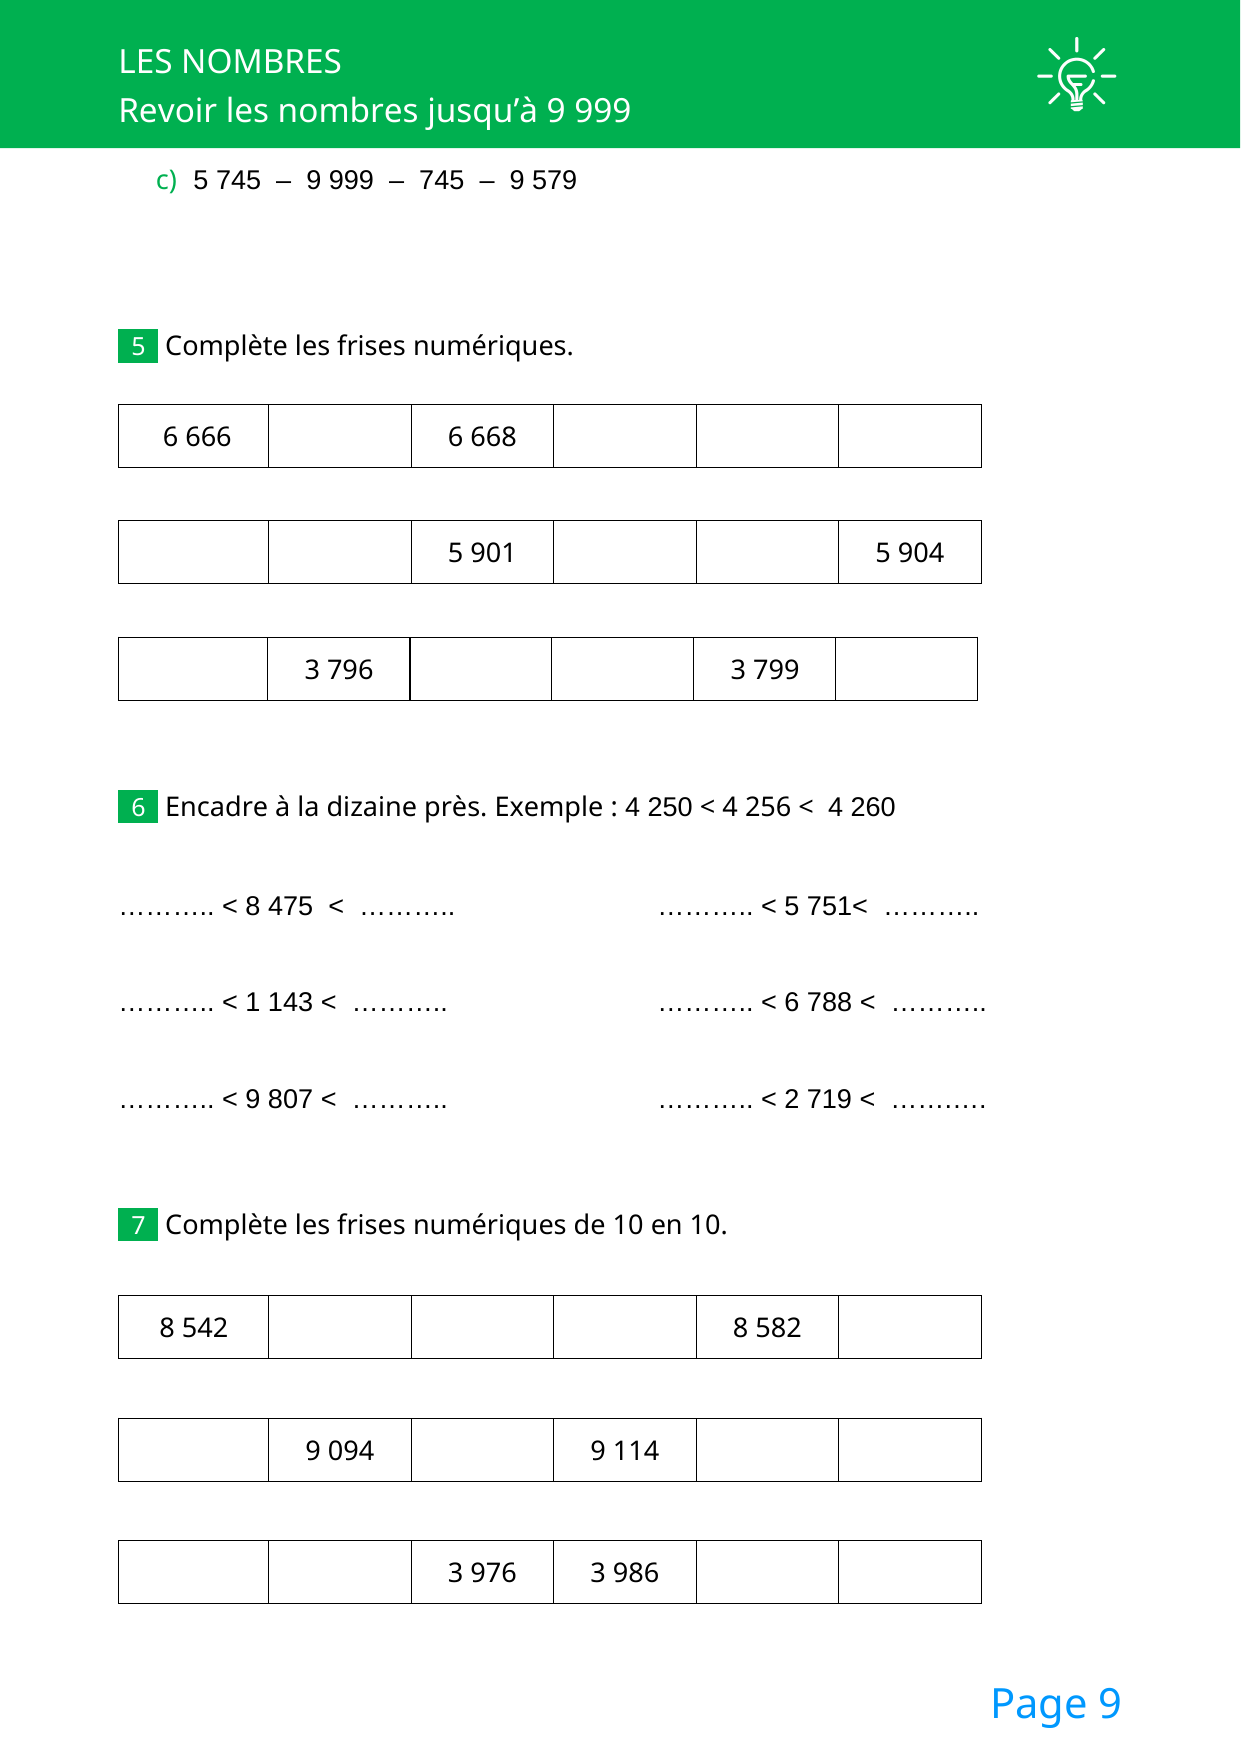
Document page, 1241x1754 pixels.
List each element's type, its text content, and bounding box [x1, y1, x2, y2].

table_header [697, 405, 838, 467]
table_header 9 094 [269, 1419, 411, 1481]
table_header [119, 1419, 268, 1481]
table_header 9 114 [554, 1419, 696, 1481]
table_header [839, 1296, 981, 1358]
table_header [412, 1296, 553, 1358]
table_header [836, 638, 977, 699]
table_header [554, 405, 696, 467]
table_header [412, 1419, 553, 1481]
table_header [697, 1541, 838, 1603]
list 5 745 – 9 999 – 745 – 9 579 [156, 160, 1122, 197]
table_header [552, 638, 693, 699]
text ……….. < 6 788 < ……….. [657, 986, 1122, 1018]
table_header 3 986 [554, 1541, 696, 1603]
text ……….. < 2 719 < …….…. [657, 1083, 1122, 1114]
table_header [697, 1419, 838, 1481]
table_header 3 796 [268, 638, 409, 699]
table_header [411, 638, 551, 699]
table_header 6 668 [412, 405, 553, 467]
table_header 8 582 [697, 1296, 838, 1358]
text ……….. < 1 143 < ……….. [118, 986, 583, 1018]
picture [1034, 37, 1123, 114]
table_header [839, 405, 981, 467]
table_header 5 901 [412, 521, 553, 583]
table_header 3 799 [694, 638, 835, 699]
table_header [269, 521, 411, 583]
table_header [839, 1541, 981, 1603]
table_header 3 976 [412, 1541, 553, 1603]
table_header 6 666 [119, 405, 268, 467]
text 7 Complète les frises numériques de 10 en 10. [118, 1205, 1122, 1242]
table_header [554, 521, 696, 583]
text 5 Complète les frises numériques. [118, 327, 1122, 364]
table_header [269, 1296, 411, 1358]
table_header [839, 1419, 981, 1481]
table_header [697, 521, 838, 583]
text ……….. < 5 751< ……….. [657, 889, 1122, 921]
text ……….. < 9 807 < ……….. [118, 1083, 583, 1114]
table_header [269, 1541, 411, 1603]
table_header [269, 405, 411, 467]
text 6 Encadre à la dizaine près. Exemple : 4 250 < 4 256 < 4 260 [118, 787, 1122, 824]
table_header [554, 1296, 696, 1358]
table_header [119, 638, 267, 699]
text ……….. < 8 475 < ……….. [118, 889, 583, 921]
table_header 5 904 [839, 521, 981, 583]
table_header 8 542 [119, 1296, 268, 1358]
table_header [119, 1541, 268, 1603]
table_header [119, 521, 268, 583]
